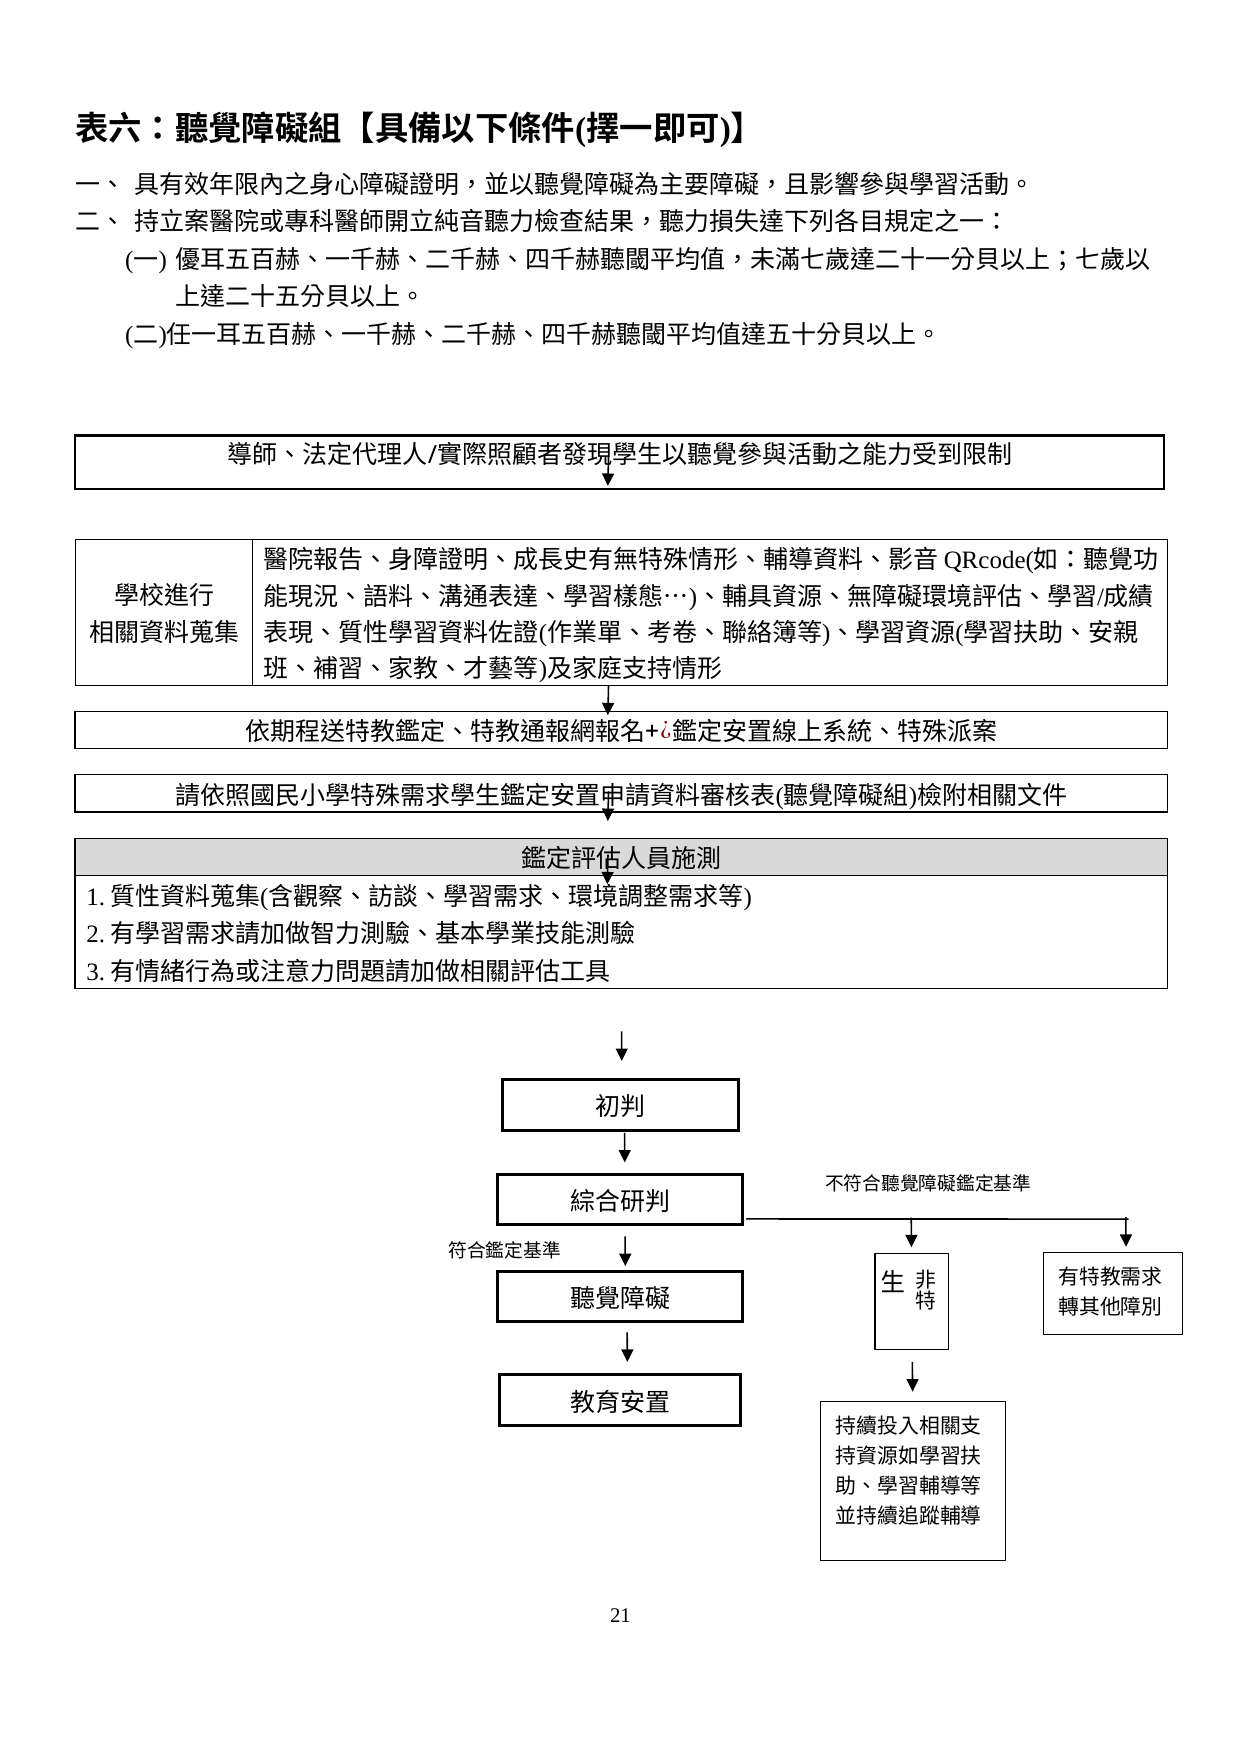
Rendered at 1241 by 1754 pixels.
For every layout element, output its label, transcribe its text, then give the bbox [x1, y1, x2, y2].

table_header 初判 [504, 1081, 737, 1129]
list 具有效年限內之身心障礙證明，並以聽覺障礙為主要障礙，且影響參與學習活動。 [75, 164, 1165, 201]
list 持立案醫院或專科醫師開立純音聽力檢查結果，聽力損失達下列各目規定之一： [75, 201, 1165, 239]
table_header 依期程送特教鑑定、特教通報網報名鑑定安置線上系統、特殊派案 [76, 712, 1167, 748]
list 任一耳五百赫、一千赫、二千赫、四千赫聽閾平均值達五十分貝以上。 [125, 314, 1165, 351]
table_header 鑑定評估人員施測 [76, 839, 1167, 875]
text 表六：聽覺障礙組【具備以下條件(擇一即可)】 [75, 89, 1165, 164]
table_cell 質性資料蒐集(含觀察、訪談、學習需求、環境調整需求等) 有學習需求請加做智力測驗、基本學業技能測驗 有情緒行為或注意力問題請加做相關評估工具 [76, 876, 1167, 988]
table_header 醫院報告、身障證明、成長史有無特殊情形、輔導資料、影音QRcode(如：聽覺功能現況、語料、溝通表達、學習樣態…)、輔具資源、無障礙環境評估、學習/成績表現、質性學習資料佐證(作業單、考卷、聯絡簿等)、學習資源(學習扶助、安親班、補習、家教、才藝等)及家庭支持情形 [253, 540, 1167, 685]
table_header 教育安置 [501, 1376, 739, 1424]
table_header 綜合研判 [499, 1176, 741, 1223]
table_header 請依照國民小學特殊需求學生鑑定安置申請資料審核表(聽覺障礙組)檢附相關文件 [76, 775, 1167, 811]
list 優耳五百赫、一千赫、二千赫、四千赫聽閾平均值，未滿七歲達二十一分貝以上；七歲以上達二十五分貝以上。 [125, 239, 1165, 314]
table_header 學校進行 相關資料蒐集 [76, 540, 252, 685]
table_header 聽覺障礙 [499, 1273, 741, 1320]
